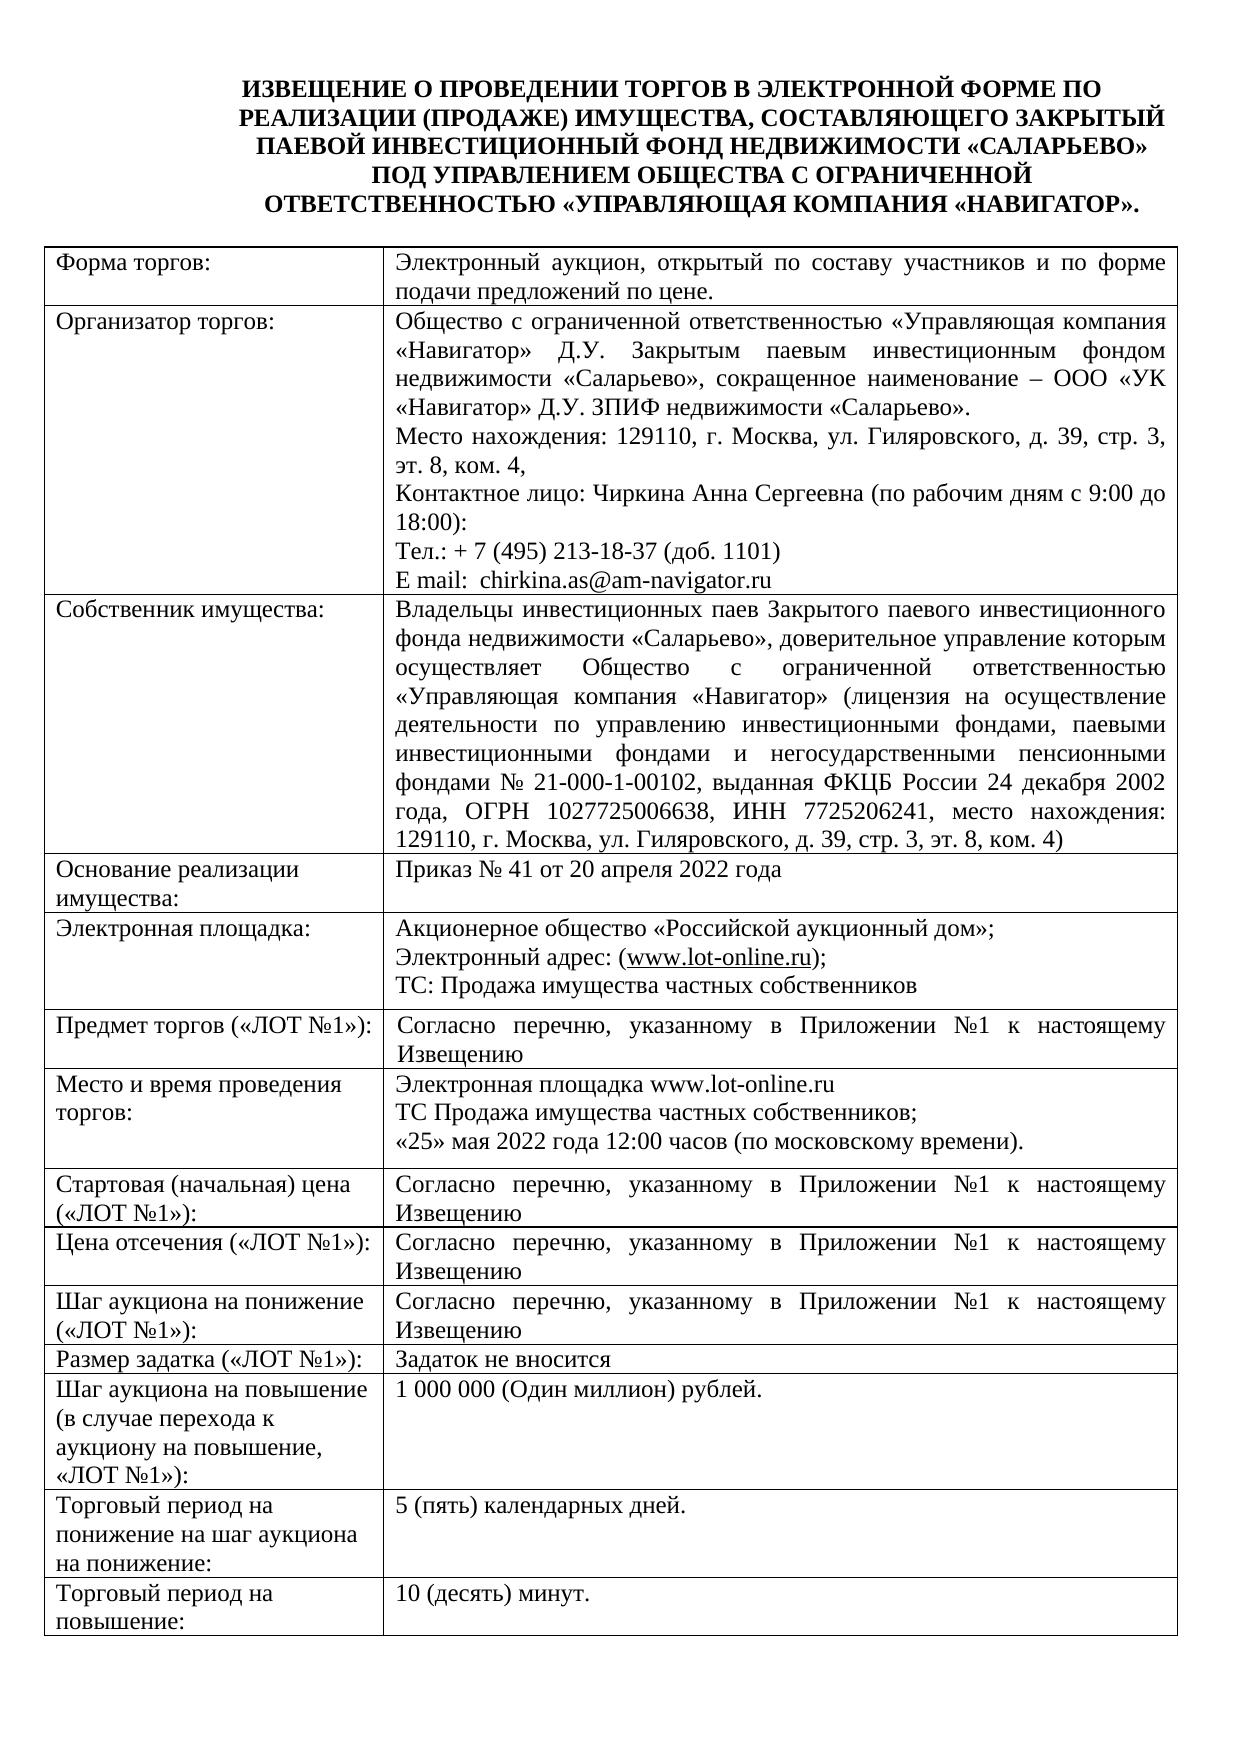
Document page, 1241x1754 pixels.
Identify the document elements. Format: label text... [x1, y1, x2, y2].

table_header Электронный аукцион, открытый по составу участников и по форме подачи предложений по цене. [384, 248, 1177, 305]
table_cell Шаг аукциона на понижение («ЛОТ №1»): [45, 1286, 383, 1343]
table_cell Торговый период на повышение: [45, 1578, 383, 1635]
table_cell Согласно перечню, указанному в Приложении №1 к настоящему Извещению [384, 1286, 1177, 1343]
subtitle ИЗВЕЩЕНИЕ О ПРОВЕДЕНИИ ТОРГОВ В ЭЛЕКТРОННОЙ ФОРМЕ ПО РЕАЛИЗАЦИИ (ПРОДАЖЕ) ИМУЩЕСТВА, СОСТАВЛЯЮЩЕГО ЗАКРЫТЫЙ ПАЕВОЙ ИНВЕСТИЦИОННЫЙ ФОНД НЕДВИЖИМОСТИ «саларьево» ПОД УПРАВЛЕНИЕМ ОБЩЕСТВА С ОГРАНИЧЕННОЙ ОТВЕТСТВЕННОСТЬЮ «УПРАВЛЯЮЩАЯ КОМПАНИЯ «НАВИГАТОР». [177, 74, 1167, 218]
table_cell Основание реализации имущества: [45, 854, 383, 912]
table_cell Электронная площадка: [45, 913, 383, 1009]
table_cell Цена отсечения («ЛОТ №1»): [45, 1228, 383, 1285]
table_cell Стартовая (начальная) цена («ЛОТ №1»): [45, 1169, 383, 1226]
table_cell Торговый период на понижение на шаг аукциона на понижение: [45, 1490, 383, 1577]
table_cell Собственник имущества: [45, 595, 383, 853]
table_cell Электронная площадка www.lot-online.ru ТС Продажа имущества частных собственников; «25» мая 2022 года 12:00 часов (по московскому времени). [384, 1069, 1177, 1168]
table_cell Согласно перечню, указанному в Приложении №1 к настоящему Извещению [384, 1010, 1177, 1068]
table_cell Организатор торгов: [45, 306, 383, 593]
table_cell 10 (десять) минут. [384, 1578, 1177, 1635]
table_cell 1 000 000 (Один миллион) рублей. [384, 1374, 1177, 1489]
table_cell Владельцы инвестиционных паев Закрытого паевого инвестиционного фонда недвижимости «Саларьево», доверительное управление которым осуществляет Общество с ограниченной ответственностью «Управляющая компания «Навигатор» (лицензия на осуществление деятельности по управлению инвестиционными фондами, паевыми инвестиционными фондами и негосударственными пенсионными фондами № 21-000-1-00102, выданная ФКЦБ России 24 декабря 2002 года, ОГРН 1027725006638, ИНН 7725206241, место нахождения: 129110, г. Москва, ул. Гиляровского, д. 39, стр. 3, эт. 8, ком. 4) [384, 595, 1177, 853]
table_cell Шаг аукциона на повышение (в случае перехода к аукциону на повышение, «ЛОТ №1»): [45, 1374, 383, 1489]
table_cell Согласно перечню, указанному в Приложении №1 к настоящему Извещению [384, 1228, 1177, 1285]
table_cell Акционерное общество «Российской аукционный дом»; Электронный адрес: (); ТС: Продажа имущества частных собственников [384, 913, 1177, 1009]
table_cell Приказ № 41 от 20 апреля 2022 года [384, 854, 1177, 912]
table_cell Место и время проведения торгов: [45, 1069, 383, 1168]
table_cell 5 (пять) календарных дней. [384, 1490, 1177, 1577]
table_cell Задаток не вносится [384, 1345, 1177, 1373]
table_cell Предмет торгов («ЛОТ №1»): [45, 1010, 383, 1068]
table_cell Общество с ограниченной ответственностью «Управляющая компания «Навигатор» Д.У. Закрытым паевым инвестиционным фондом недвижимости «Саларьево», сокращенное наименование – ООО «УК «Навигатор» Д.У. ЗПИФ недвижимости «Саларьево». Место нахождения: 129110, г. Москва, ул. Гиляровского, д. 39, стр. 3, эт. 8, ком. 4, Контактное лицо: Чиркина Анна Сергеевна (по рабочим дням с 9:00 до 18:00): Тел.: + 7 (495) 213-18-37 (доб. 1101) E mail: chirkina.as@am-navigator.ru [384, 306, 1177, 593]
table_header Форма торгов: [45, 248, 383, 305]
table_cell Согласно перечню, указанному в Приложении №1 к настоящему Извещению [384, 1169, 1177, 1226]
table_cell Размер задатка («ЛОТ №1»): [45, 1345, 383, 1373]
